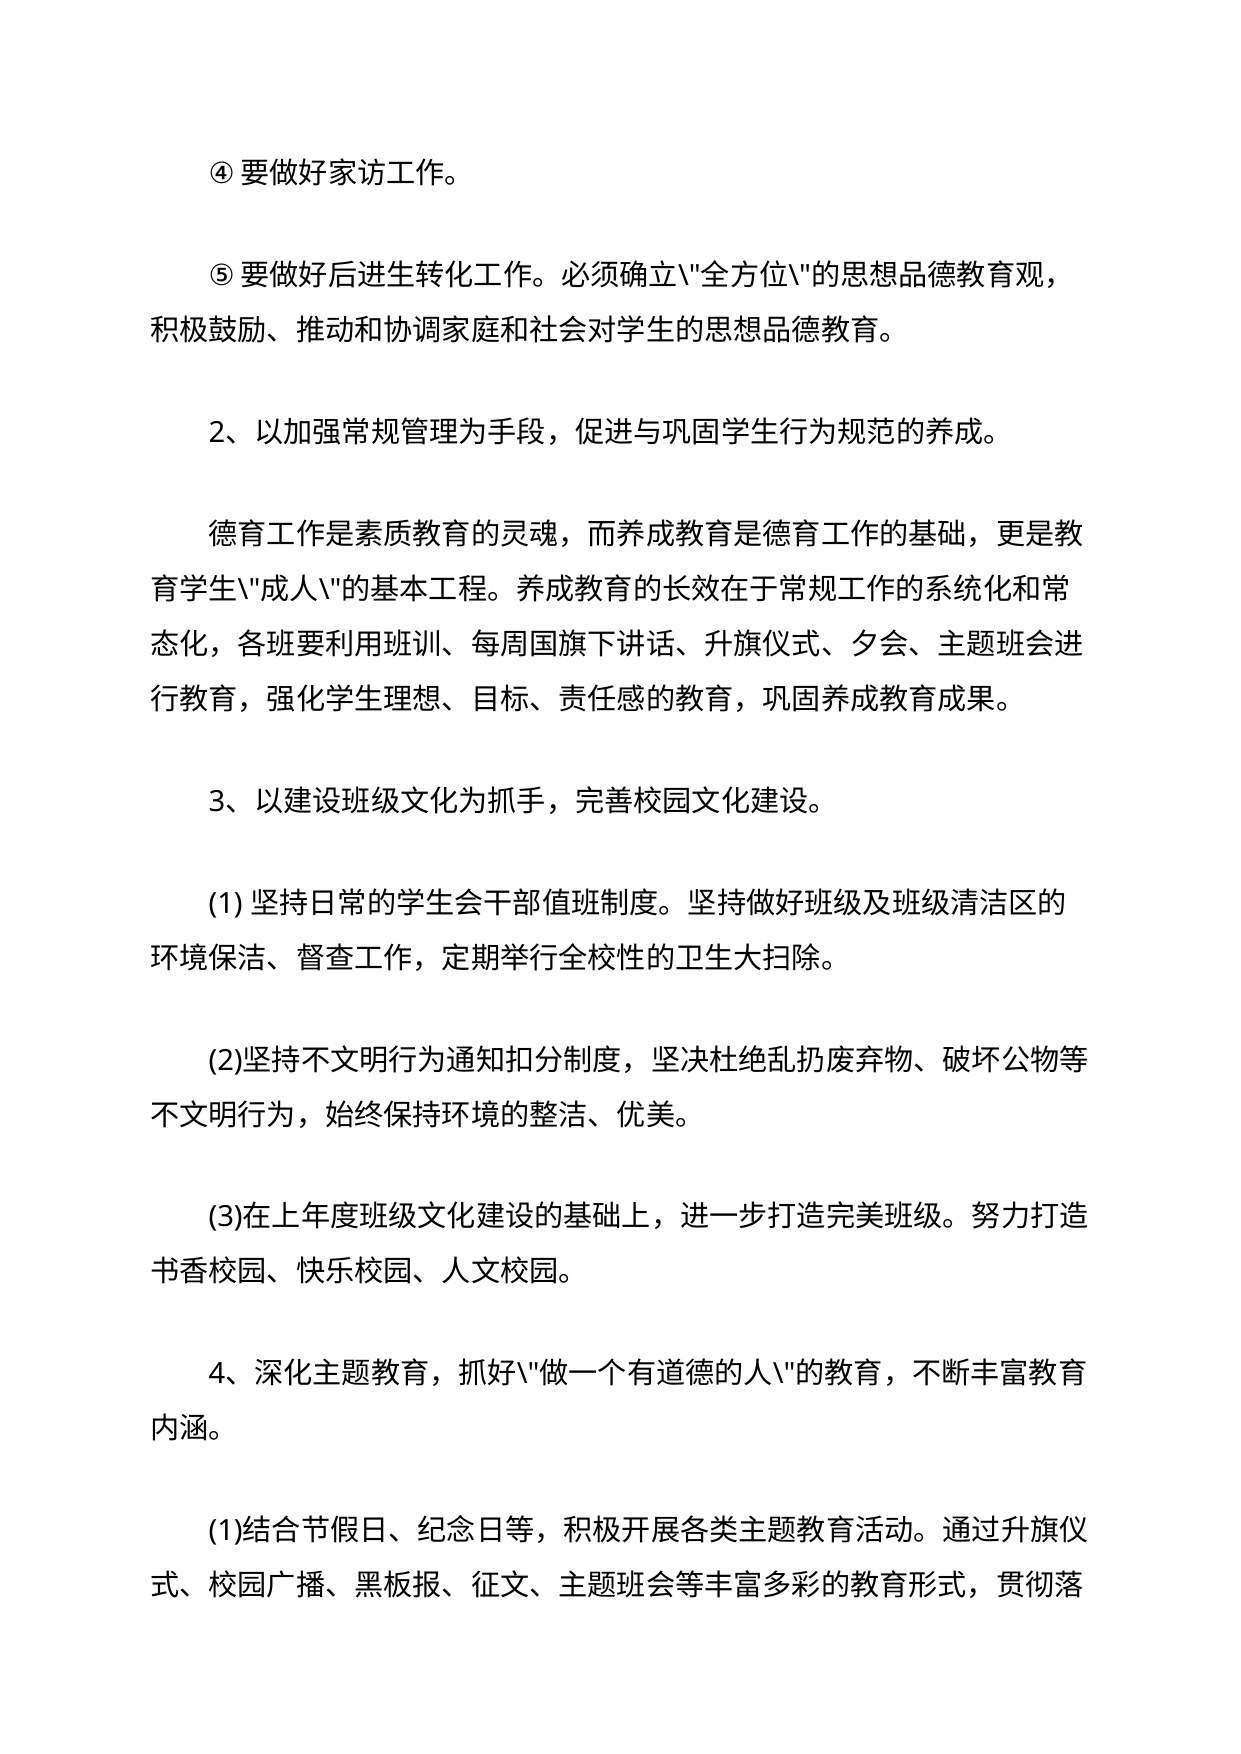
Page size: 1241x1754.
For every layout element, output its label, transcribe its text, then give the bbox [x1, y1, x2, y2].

text 德育工作是素质教育的灵魂，而养成教育是德育工作的基础，更是教育学生\"成人\"的基本工程。养成教育的长效在于常规工作的系统化和常态化，各班要利用班训、每周国旗下讲话、升旗仪式、夕会、主题班会进行教育，强化学生理想、目标、责任感的教育，巩固养成教育成果。 [150, 511, 1090, 718]
text (1) 坚持日常的学生会干部值班制度。坚持做好班级及班级清洁区的环境保洁、督查工作，定期举行全校性的卫生大扫除。 [150, 879, 1090, 977]
text ④要做好家访工作。 [150, 150, 1090, 192]
text (2)坚持不文明行为通知扣分制度，坚决杜绝乱扔废弃物、破坏公物等不文明行为，始终保持环境的整洁、优美。 [150, 1036, 1090, 1133]
text 3、以建设班级文化为抓手，完善校园文化建设。 [150, 777, 1090, 820]
text (3)在上年度班级文化建设的基础上，进一步打造完美班级。努力打造书香校园、快乐校园、人文校园。 [150, 1193, 1090, 1290]
text ⑤要做好后进生转化工作。必须确立\"全方位\"的思想品德教育观，积极鼓励、推动和协调家庭和社会对学生的思想品德教育。 [150, 252, 1090, 349]
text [150, 1506, 1090, 1604]
text 2、以加强常规管理为手段，促进与巩固学生行为规范的养成。 [150, 409, 1090, 451]
text 4、深化主题教育，抓好\"做一个有道德的人\"的教育，不断丰富教育内涵。 [150, 1349, 1090, 1447]
